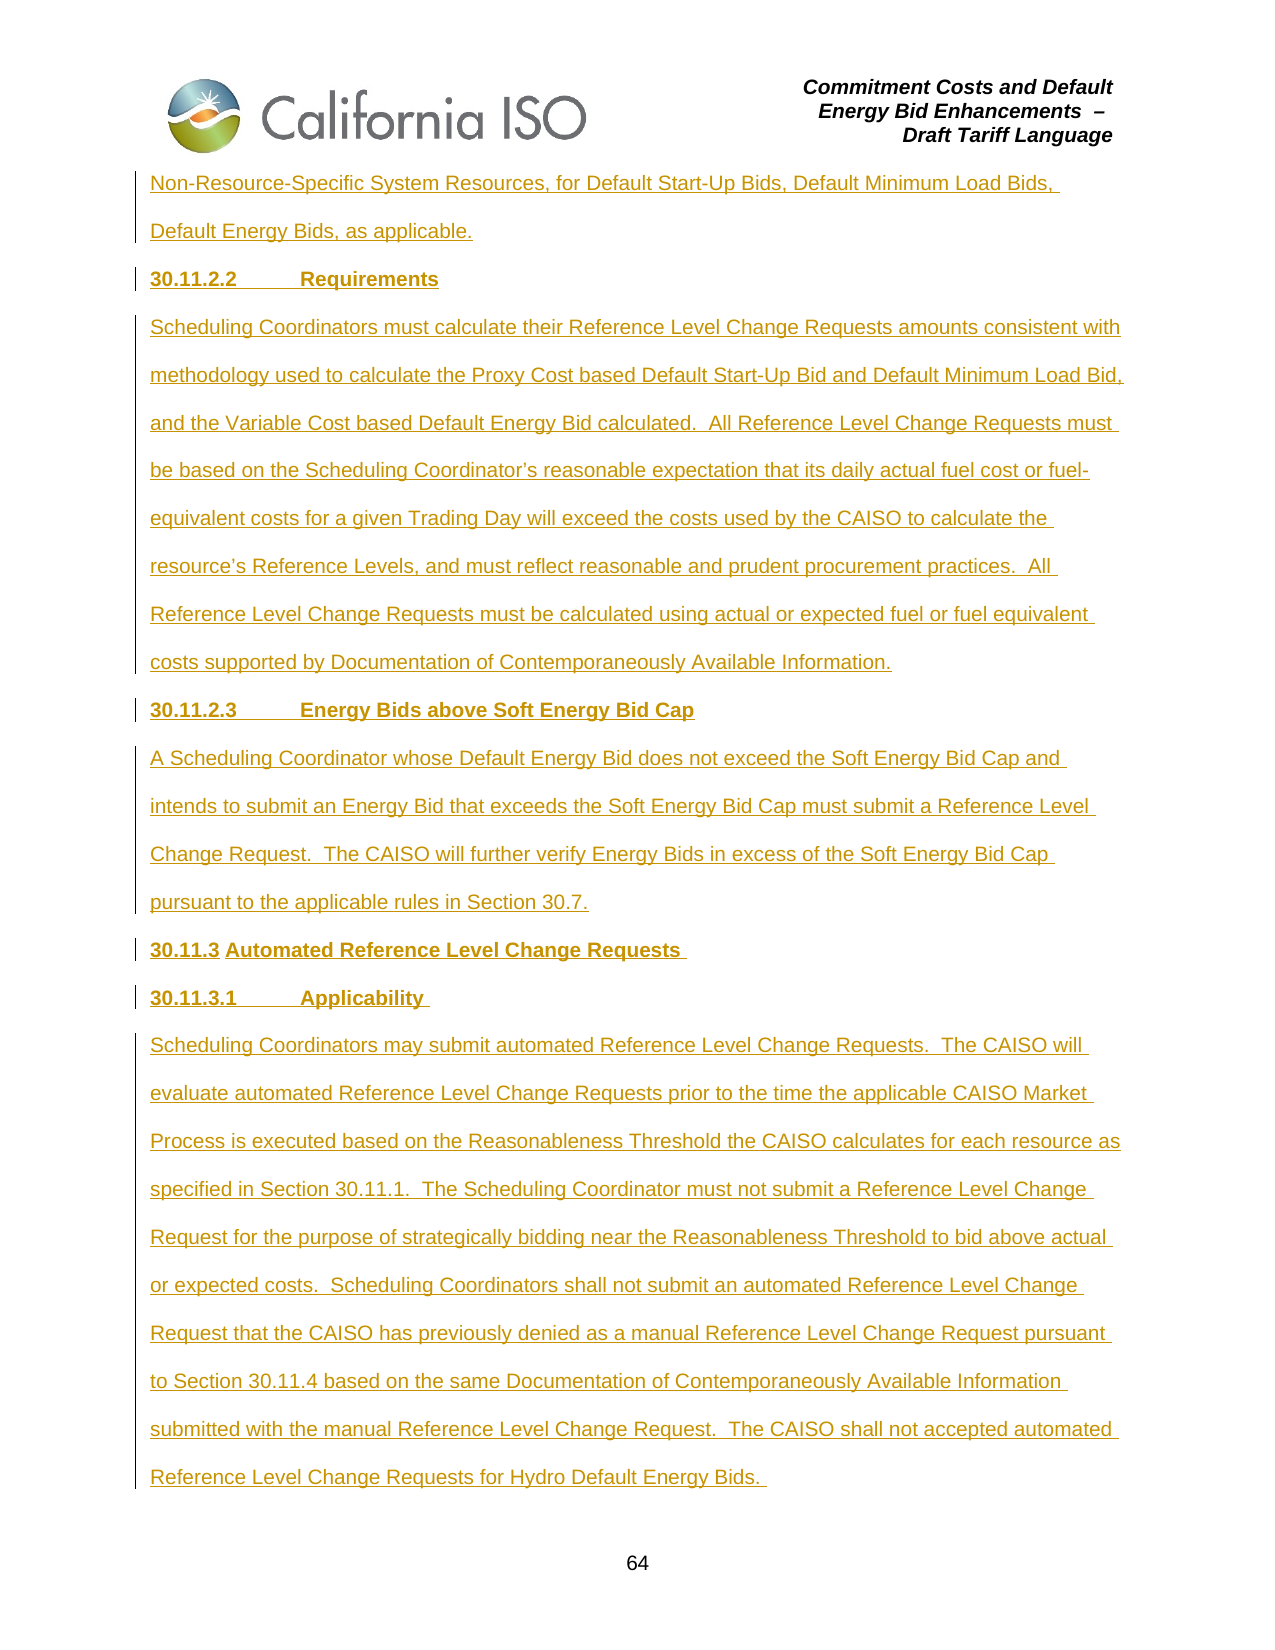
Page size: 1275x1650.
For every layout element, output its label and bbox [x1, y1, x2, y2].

picture [161, 75, 591, 156]
